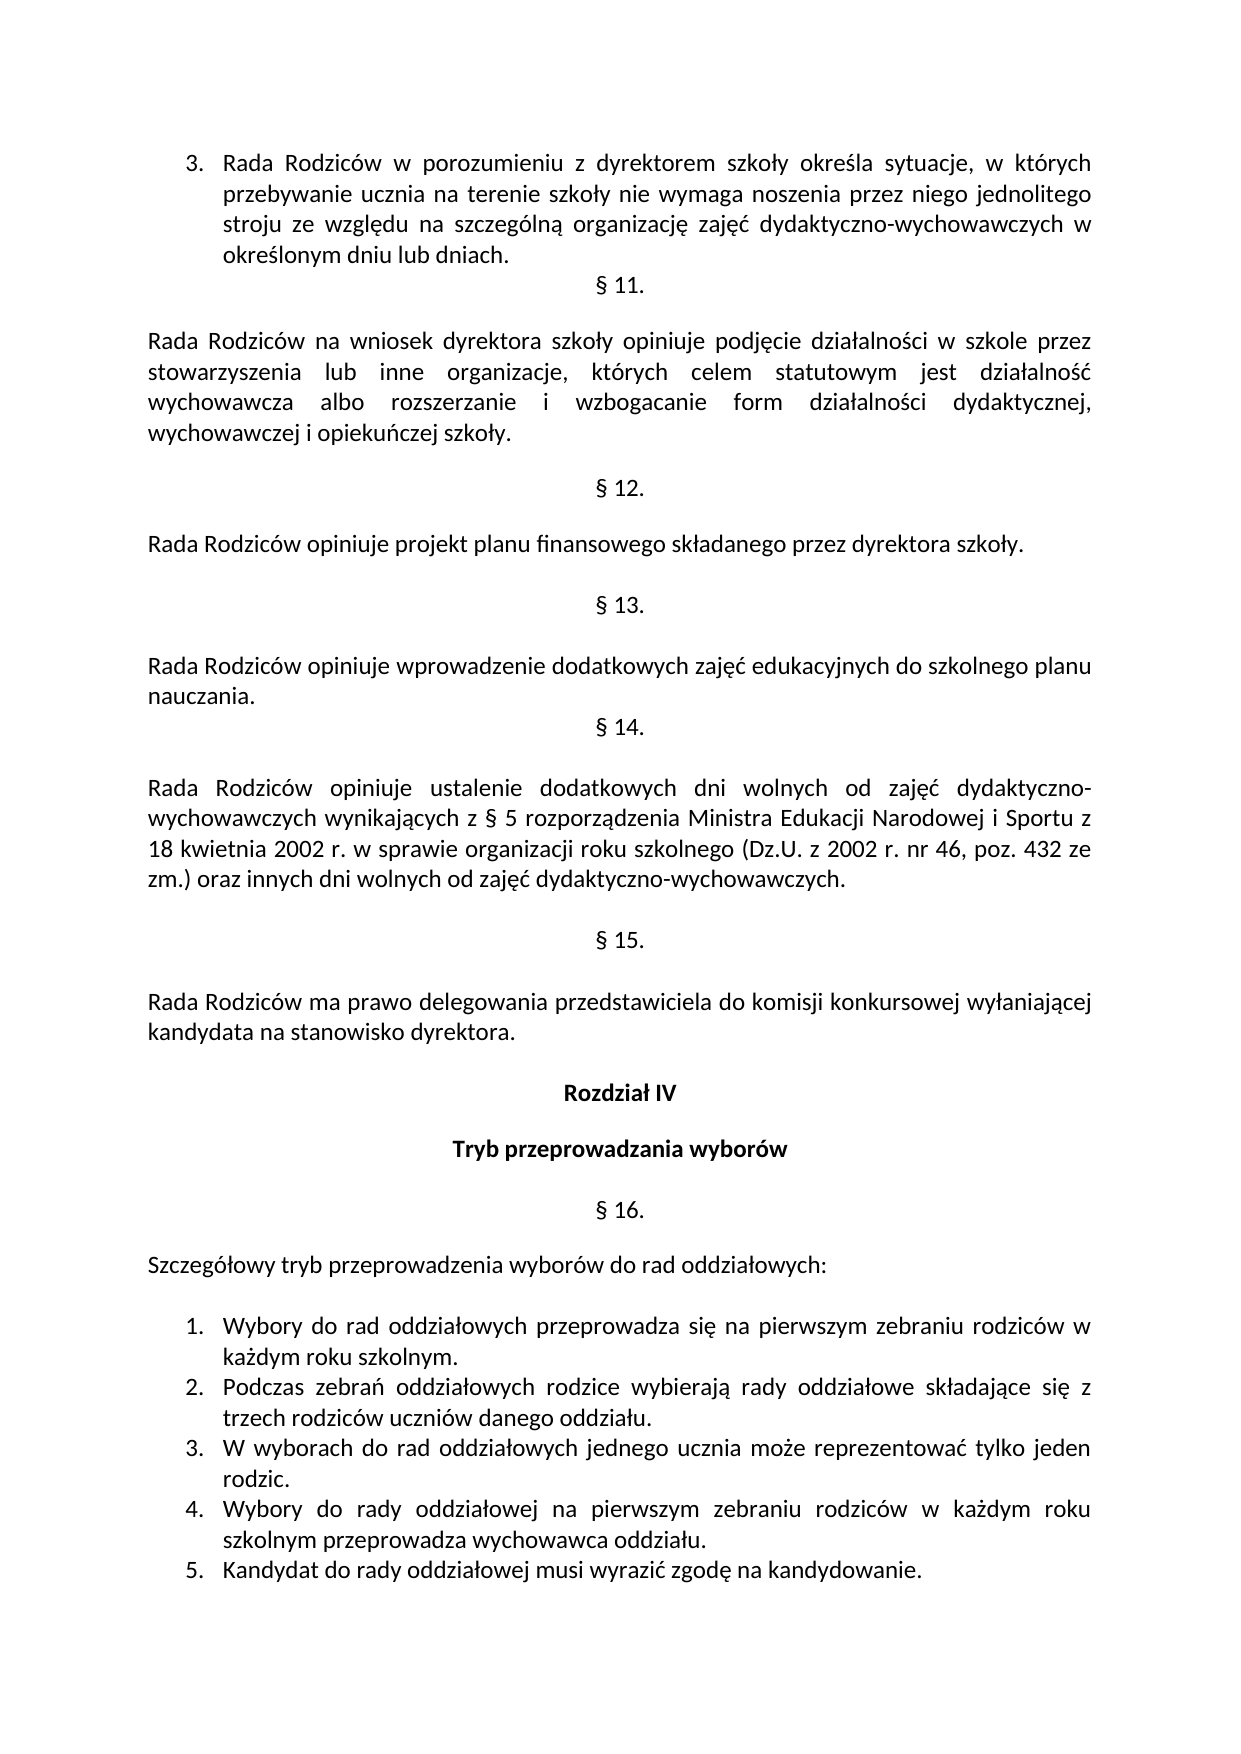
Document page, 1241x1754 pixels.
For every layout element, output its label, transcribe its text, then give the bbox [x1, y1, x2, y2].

list Podczas zebrań oddziałowych rodzice wybierają rady oddziałowe składające się z trzech rodziców uczniów danego oddziału. [185, 1371, 1093, 1432]
text Rada Rodziców opiniuje ustalenie dodatkowych dni wolnych od zajęć dydaktyczno-wychowawczych wynikających z § 5 rozporządzenia Ministra Edukacji Narodowej i Sportu z 18 kwietnia 2002 r. w sprawie organizacji roku szkolnego (Dz.U. z 2002 r. nr 46, poz. 432 ze zm.) oraz innych dni wolnych od zajęć dydaktyczno-wychowawczych. [148, 772, 1093, 894]
text § 14. [148, 711, 1093, 741]
text Rozdział IV [148, 1077, 1093, 1108]
text § 13. [148, 589, 1093, 619]
text § 15. [148, 924, 1093, 955]
list W wyborach do rad oddziałowych jednego ucznia może reprezentować tylko jeden rodzic. [185, 1432, 1093, 1493]
text Rada Rodziców na wniosek dyrektora szkoły opiniuje podjęcie działalności w szkole przez stowarzyszenia lub inne organizacje, których celem statutowym jest działalność wychowawcza albo rozszerzanie i wzbogacanie form działalności dydaktycznej, wychowawczej i opiekuńczej szkoły. [148, 325, 1093, 447]
text Rada Rodziców opiniuje wprowadzenie dodatkowych zajęć edukacyjnych do szkolnego planu nauczania. [148, 650, 1093, 711]
list Wybory do rady oddziałowej na pierwszym zebraniu rodziców w każdym roku szkolnym przeprowadza wychowawca oddziału. [185, 1493, 1093, 1554]
text Tryb przeprowadzania wyborów § 16. [148, 1133, 1093, 1224]
list Rada Rodziców w porozumieniu z dyrektorem szkoły określa sytuacje, w których przebywanie ucznia na terenie szkoły nie wymaga noszenia przez niego jednolitego stroju ze względu na szczególną organizację zajęć dydaktyczno-wychowawczych w określonym dniu lub dniach. [185, 148, 1093, 270]
text Rada Rodziców opiniuje projekt planu finansowego składanego przez dyrektora szkoły. [148, 528, 1093, 558]
text § 12. [148, 472, 1093, 503]
text § 11. [148, 270, 1093, 300]
text Szczegółowy tryb przeprowadzenia wyborów do rad oddziałowych: [148, 1249, 1093, 1280]
list Kandydat do rady oddziałowej musi wyrazić zgodę na kandydowanie. [185, 1554, 1093, 1585]
list Wybory do rad oddziałowych przeprowadza się na pierwszym zebraniu rodziców w każdym roku szkolnym. [185, 1310, 1093, 1371]
text Rada Rodziców ma prawo delegowania przedstawiciela do komisji konkursowej wyłaniającej kandydata na stanowisko dyrektora. [148, 986, 1093, 1047]
